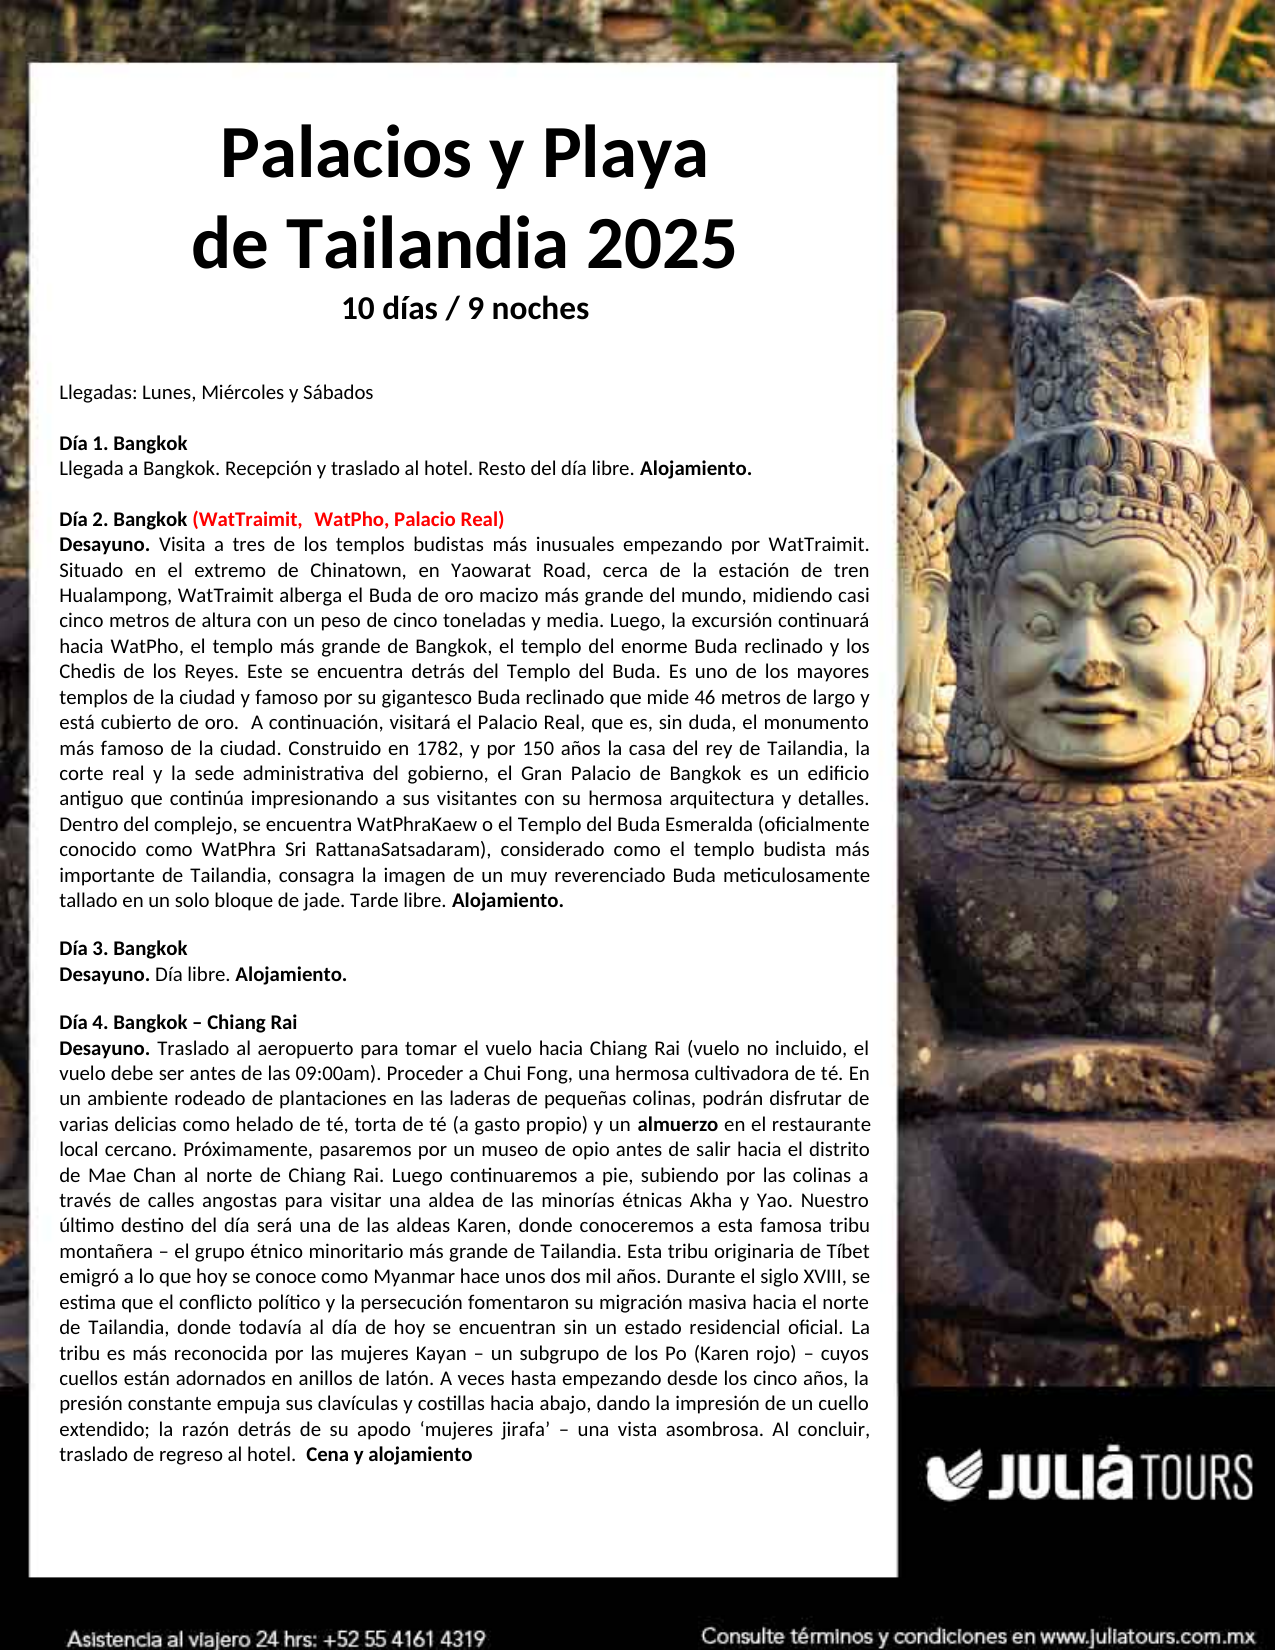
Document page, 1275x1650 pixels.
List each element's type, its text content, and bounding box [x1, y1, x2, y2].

text Desayuno. Traslado al aeropuerto para tomar el vuelo hacia Chiang Rai (vuelo no incluido, el vuelo debe ser antes de las 09:00am). Proceder a Chui Fong, una hermosa cultivadora de té. En un ambiente rodeado de plantaciones en las laderas de pequeñas colinas, podrán disfrutar de varias delicias como helado de té, torta de té (a gasto propio) y un almuerzo en el restaurante local cercano. Próximamente, pasaremos por un museo de opio antes de salir hacia el distrito de Mae Chan al norte de Chiang Rai. Luego continuaremos a pie, subiendo por las colinas a través de calles angostas para visitar una aldea de las minorías étnicas Akha y Yao. Nuestro último destino del día será una de las aldeas Karen, donde conoceremos a esta famosa tribu montañera – el grupo étnico minoritario más grande de Tailandia. Esta tribu originaria de Tíbet emigró a lo que hoy se conoce como Myanmar hace unos dos mil años. Durante el siglo XVIII, se estima que el conflicto político y la persecución fomentaron su migración masiva hacia el norte de Tailandia, donde todavía al día de hoy se encuentran sin un estado residencial oficial. La tribu es más reconocida por las mujeres Kayan – un subgrupo de los Po (Karen rojo) – cuyos cuellos están adornados en anillos de latón. A veces hasta empezando desde los cinco años, la presión constante empuja sus clavículas y costillas hacia abajo, dando la impresión de un cuello extendido; la razón detrás de su apodo ‘mujeres jirafa’ – una vista asombrosa. Al concluir, traslado de regreso al hotel. Cena y alojamiento [59, 1035, 871, 1467]
text Desayuno. Día libre. Alojamiento. [59, 961, 871, 986]
text Día 4. Bangkok – Chiang Rai [59, 1009, 871, 1035]
text Día 1. Bangkok [59, 430, 871, 455]
text Llegadas: Lunes, Miércoles y Sábados [59, 379, 871, 404]
text Día 2. Bangkok (WatTraimit, WatPho, Palacio Real) [59, 506, 871, 531]
text Desayuno. Visita a tres de los templos budistas más inusuales empezando por WatTraimit. Situado en el extremo de Chinatown, en Yaowarat Road, cerca de la estación de tren Hualampong, WatTraimit alberga el Buda de oro macizo más grande del mundo, midiendo casi cinco metros de altura con un peso de cinco toneladas y media. Luego, la excursión continuará hacia WatPho, el templo más grande de Bangkok, el templo del enorme Buda reclinado y los Chedis de los Reyes. Este se encuentra detrás del Templo del Buda. Es uno de los mayores templos de la ciudad y famoso por su gigantesco Buda reclinado que mide 46 metros de largo y está cubierto de oro. A continuación, visitará el Palacio Real, que es, sin duda, el monumento más famoso de la ciudad. Construido en 1782, y por 150 años la casa del rey de Tailandia, la corte real y la sede administrativa del gobierno, el Gran Palacio de Bangkok es un edificio antiguo que continúa impresionando a sus visitantes con su hermosa arquitectura y detalles. Dentro del complejo, se encuentra WatPhraKaew o el Templo del Buda Esmeralda (oficialmente conocido como WatPhra Sri RattanaSatsadaram), considerado como el templo budista más importante de Tailandia, consagra la imagen de un muy reverenciado Buda meticulosamente tallado en un solo bloque de jade. Tarde libre. Alojamiento. [59, 531, 871, 913]
text 10 días / 9 noches [59, 287, 871, 328]
text de Tailandia 2025 [59, 196, 871, 287]
text Llegada a Bangkok. Recepción y traslado al hotel. Resto del día libre. Alojamiento. [59, 455, 871, 481]
text Palacios y Playa [59, 104, 871, 196]
text Día 3. Bangkok [59, 936, 871, 961]
picture [0, 0, 1275, 1650]
